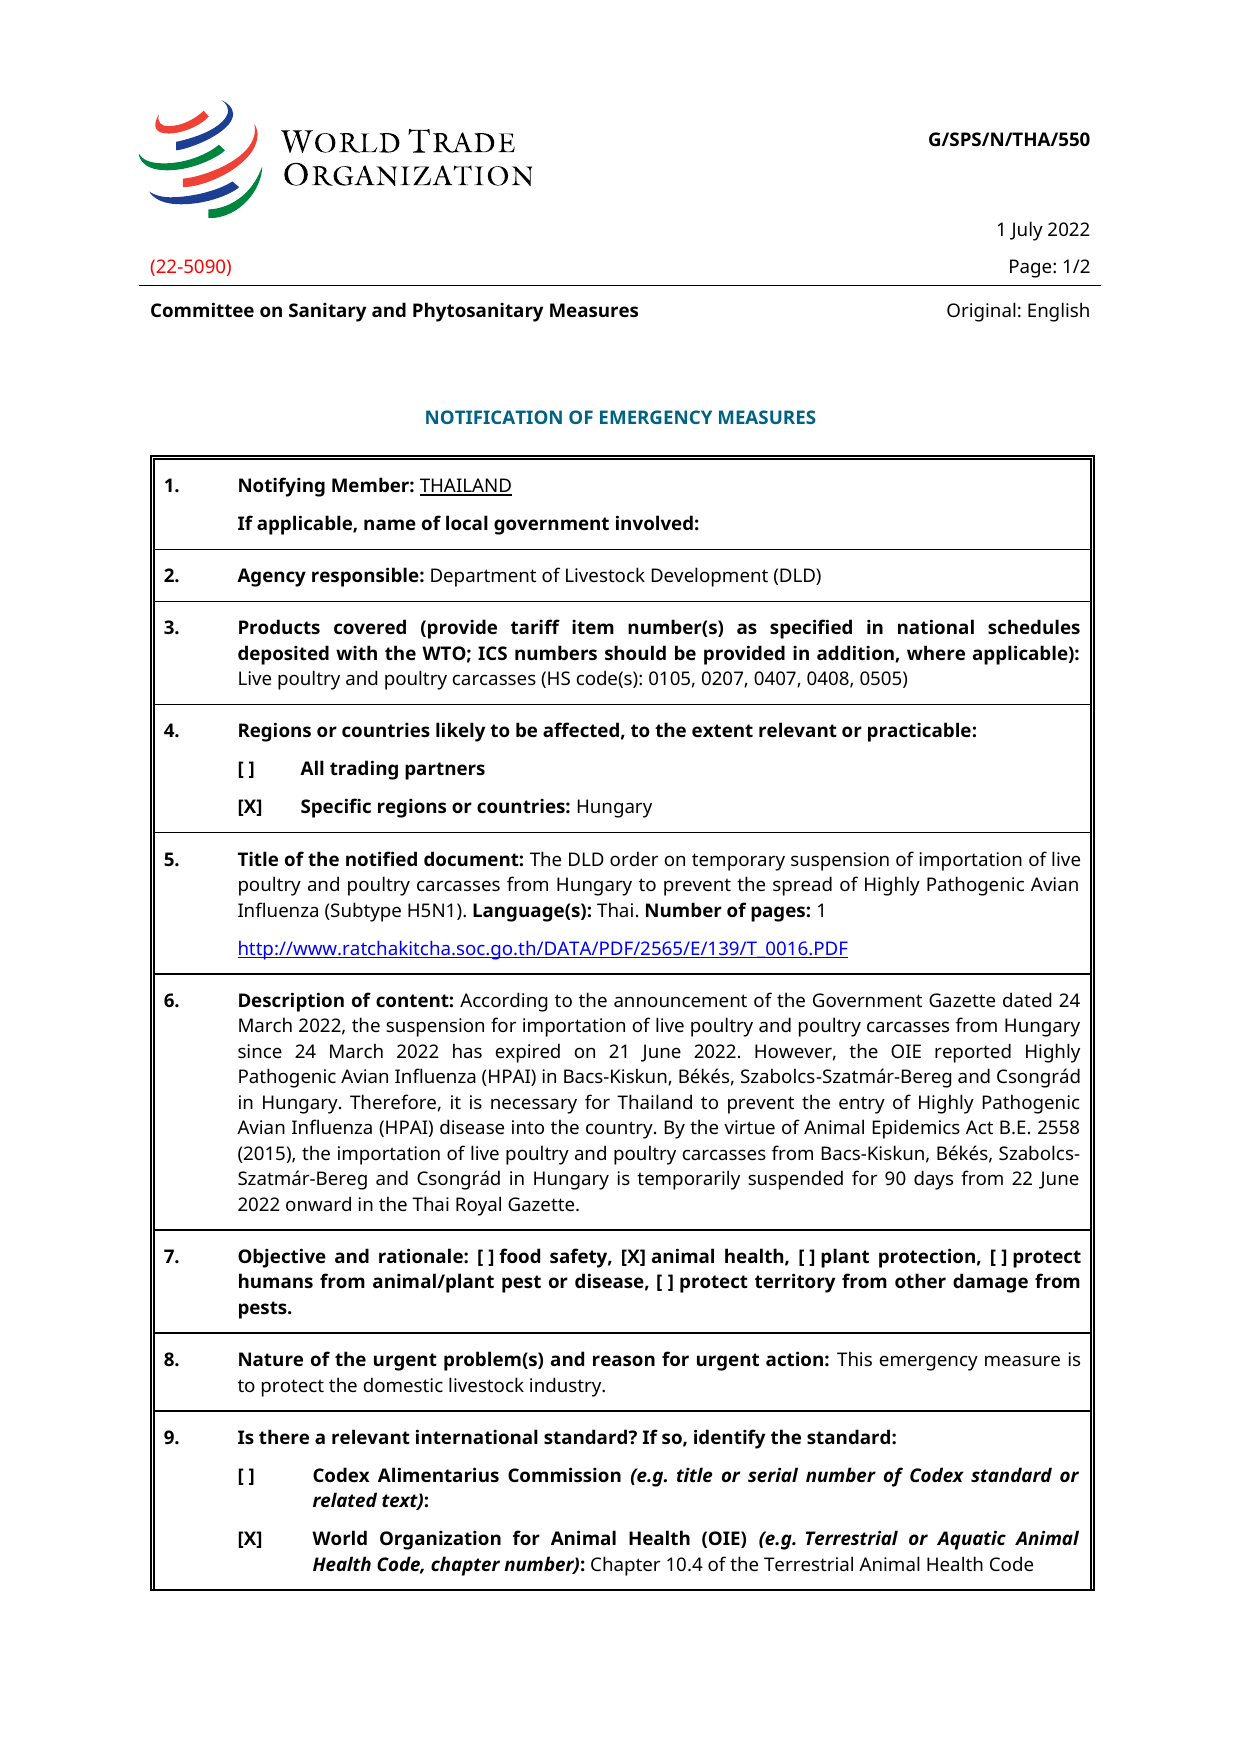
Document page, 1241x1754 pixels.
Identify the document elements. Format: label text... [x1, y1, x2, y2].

table_cell Nature of the urgent problem(s) and reason for urgent action: This emergency measure is to protect the domestic livestock industry. [226, 1334, 1090, 1410]
table_cell Title of the notified document: The DLD order on temporary suspension of importation of live poultry and poultry carcasses from Hungary to prevent the spread of Highly Pathogenic Avian Influenza (Subtype H5N1). Language(s): Thai. Number of pages: 1 http://www.ratchakitcha.soc.go.th/DATA/PDF/2565/E/139/T_0016.PDF [226, 833, 1090, 973]
title NOTIFICATION OF EMERGENCY MEASURES [150, 405, 1090, 430]
table_header 1. [155, 460, 226, 548]
table_cell Objective and rationale: [ ] food safety, [X] animal health, [ ] plant protection, [ ] protect humans from animal/plant pest or disease, [ ] protect territory from other damage from pests. [226, 1231, 1090, 1332]
table_cell 5. [155, 833, 226, 973]
table_header Notifying Member: THAILAND If applicable, name of local government involved: [226, 460, 1090, 548]
table_cell 6. [155, 975, 226, 1229]
table_cell Regions or countries likely to be affected, to the extent relevant or practicable: [ ] All trading partners [X] Specific regions or countries: Hungary [226, 705, 1090, 832]
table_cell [226, 1412, 1090, 1589]
table_cell Agency responsible: Department of Livestock Development (DLD) [226, 550, 1090, 601]
table_cell 2. [155, 550, 226, 601]
table_cell 7. [155, 1231, 226, 1332]
table_cell 3. [155, 602, 226, 704]
table_cell Description of content: According to the announcement of the Government Gazette dated 24 March 2022, the suspension for importation of live poultry and poultry carcasses from Hungary since 24 March 2022 has expired on 21 June 2022. However, the OIE reported Highly Pathogenic Avian Influenza (HPAI) in Bacs-Kiskun, Békés, Szabolcs-Szatmár-Bereg and Csongrád in Hungary. Therefore, it is necessary for Thailand to prevent the entry of Highly Pathogenic Avian Influenza (HPAI) disease into the country. By the virtue of Animal Epidemics Act B.E. 2558 (2015), the importation of live poultry and poultry carcasses from Bacs-Kiskun, Békés, Szabolcs-Szatmár-Bereg and Csongrád in Hungary is temporarily suspended for 90 days from 22 June 2022 onward in the Thai Royal Gazette. [226, 975, 1090, 1229]
table_cell 9. [155, 1412, 226, 1589]
table_cell Products covered (provide tariff item number(s) as specified in national schedules deposited with the WTO; ICS numbers should be provided in addition, where applicable): Live poultry and poultry carcasses (HS code(s): 0105, 0207, 0407, 0408, 0505) [226, 602, 1090, 704]
table_cell 4. [155, 705, 226, 832]
table_cell 8. [155, 1334, 226, 1410]
